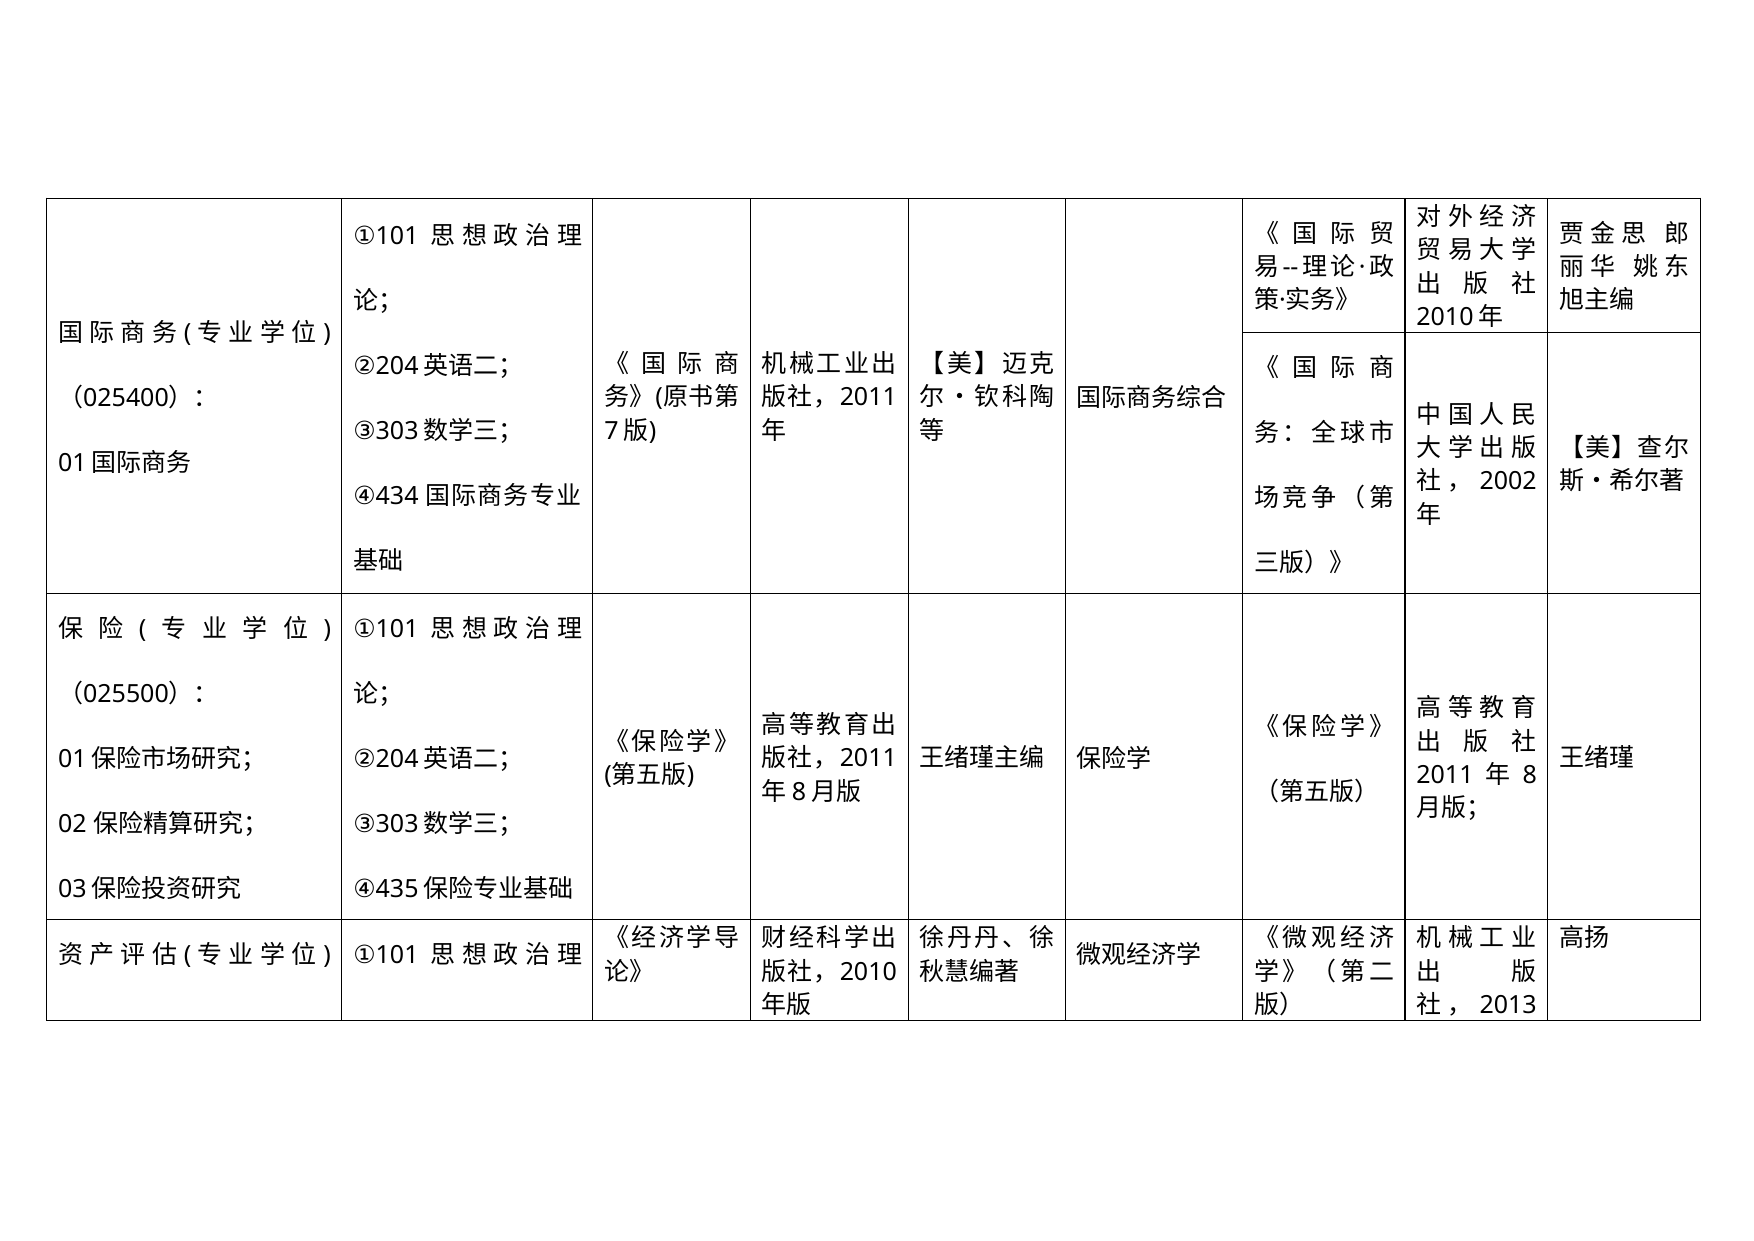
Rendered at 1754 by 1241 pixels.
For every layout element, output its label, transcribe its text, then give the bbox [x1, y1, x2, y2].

table_cell 国际商务综合 [1066, 199, 1242, 593]
table_cell 高扬 [1548, 920, 1700, 1020]
table_cell 微观经济学 [1066, 920, 1242, 1020]
table_cell 《保险学》（第五版） [1243, 594, 1404, 919]
table_cell 机械工业出版社，2013年版 [1406, 920, 1547, 1020]
table_cell 国际商务(专业学位)（025400）： 01国际商务 [47, 199, 341, 593]
table_cell 高等教育出版社，2011年8月版 [751, 594, 908, 919]
table_cell 【美】迈克尔•钦科陶等 [909, 199, 1065, 593]
table_cell 贾金思 郎丽华 姚东旭主编 [1548, 199, 1700, 332]
table_cell 机械工业出版社，2011年 [751, 199, 908, 593]
table_cell 对外经济贸易大学出版社2010年 [1406, 199, 1547, 332]
table_cell 保险学 [1066, 594, 1242, 919]
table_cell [342, 920, 592, 1020]
table_cell 《国际商务》(原书第7版) [593, 199, 750, 593]
table_cell 《国际贸易--理论·政策·实务》 [1243, 199, 1404, 332]
table_cell 财经科学出版社，2010年版 [751, 920, 908, 1020]
table_cell 徐丹丹、徐秋慧编著 [909, 920, 1065, 1020]
table_cell 《微观经济学》（第二版） [1243, 920, 1404, 1020]
table_cell 《经济学导论》 [593, 920, 750, 1020]
table_cell 《保险学》(第五版) [593, 594, 750, 919]
table_cell 《国际商务：全球市场竞争（第三版）》 [1243, 333, 1404, 593]
table_cell 中国人民大学出版社，2002年 [1406, 333, 1547, 593]
table_cell 【美】查尔斯•希尔著 [1548, 333, 1700, 593]
table_cell ①101思想政治理论； ②204英语二； ③303数学三； ④435保险专业基础 [342, 594, 592, 919]
table_cell 高等教育出版社2011年8月版； [1406, 594, 1547, 919]
table_cell ①101思想政治理论； ②204英语二； ③303数学三； ④434国际商务专业基础 [342, 199, 592, 593]
table_cell 王绪瑾 [1548, 594, 1700, 919]
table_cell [47, 920, 341, 1020]
table_cell 王绪瑾主编 [909, 594, 1065, 919]
table_cell 保险(专业学位)（025500）： 01保险市场研究； 02 保险精算研究； 03保险投资研究 [47, 594, 341, 919]
